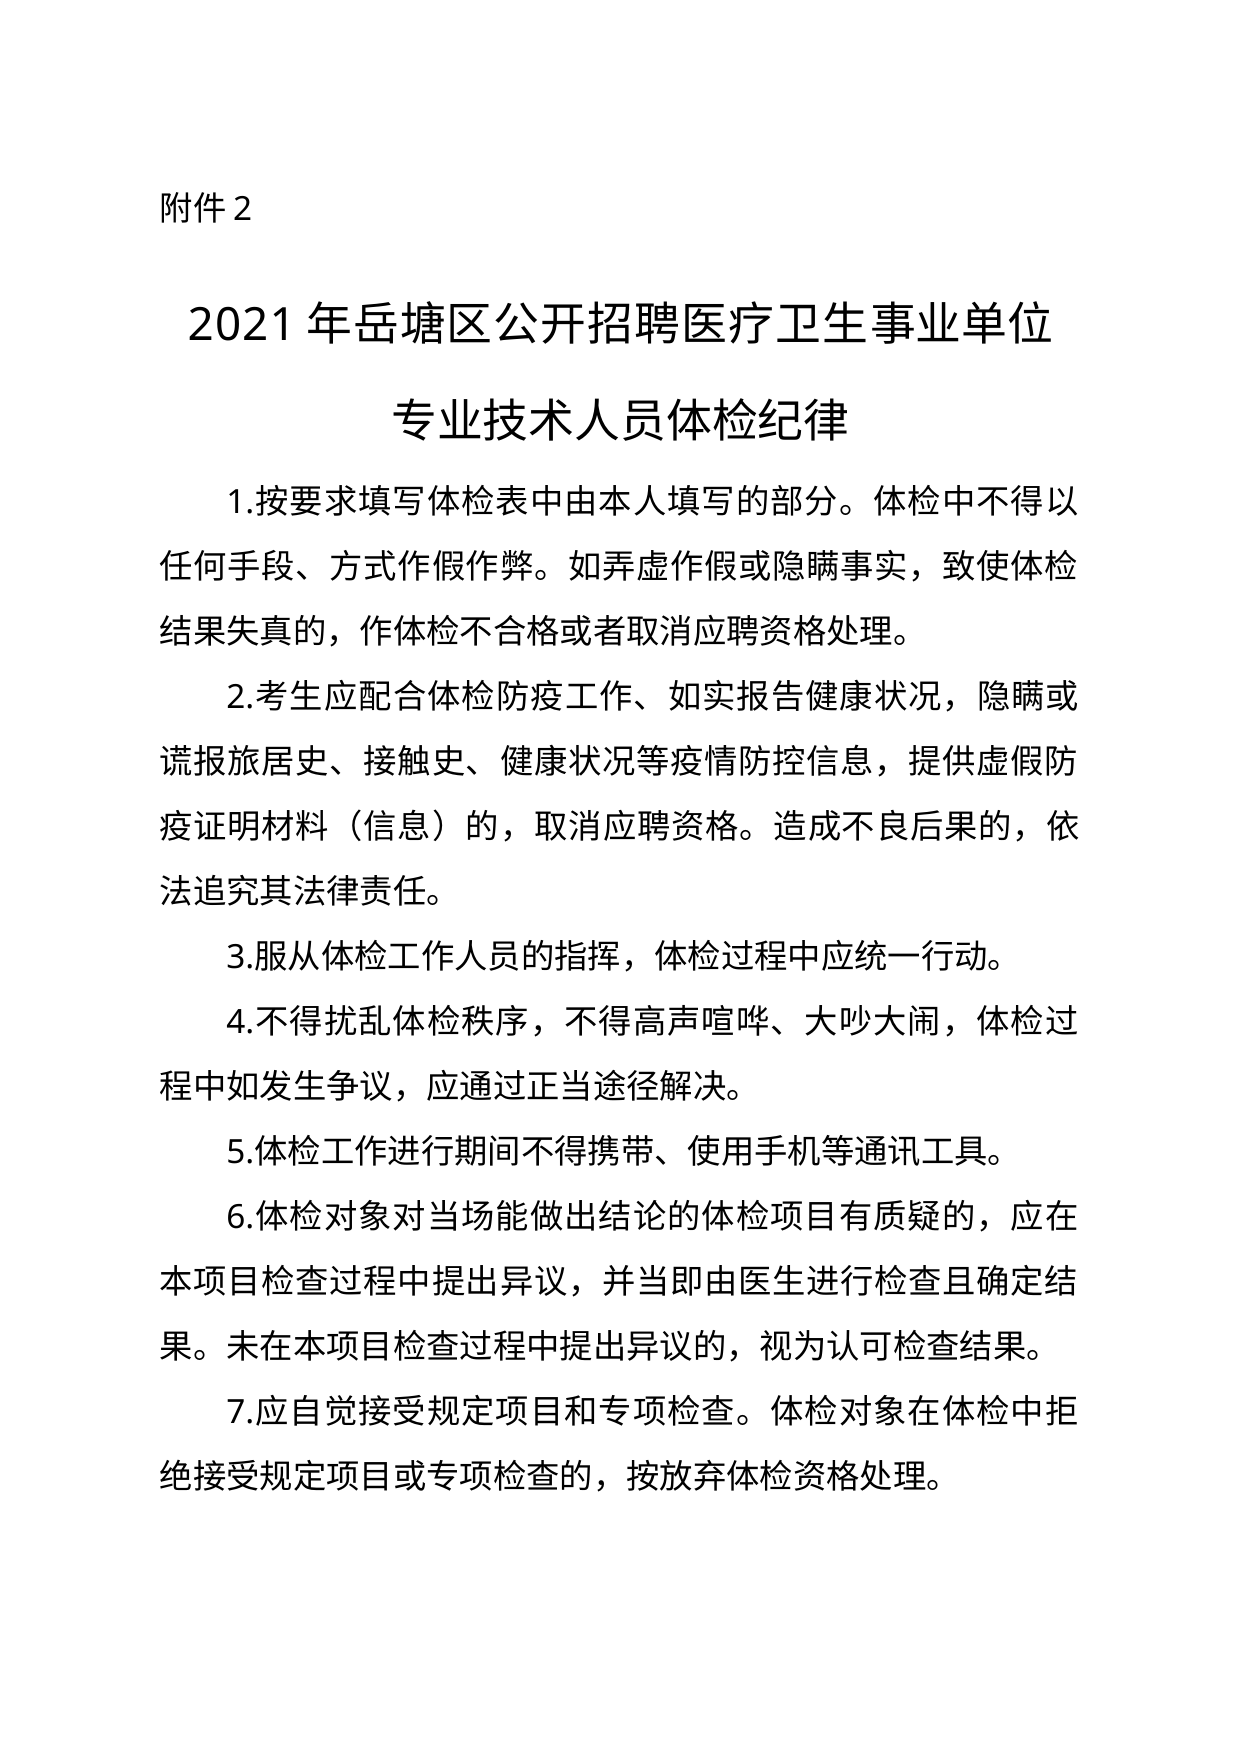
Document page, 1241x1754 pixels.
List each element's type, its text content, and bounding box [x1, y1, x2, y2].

text 4.不得扰乱体检秩序，不得高声喧哗、大吵大闹，体检过程中如发生争议，应通过正当途径解决。 [159, 987, 1081, 1117]
text 2.考生应配合体检防疫工作、如实报告健康状况，隐瞒或谎报旅居史、接触史、健康状况等疫情防控信息，提供虚假防疫证明材料（信息）的，取消应聘资格。造成不良后果的，依法追究其法律责任。 [159, 662, 1081, 922]
text 专业技术人员体检纪律 [159, 369, 1081, 467]
text 5.体检工作进行期间不得携带、使用手机等通讯工具。 [159, 1117, 1081, 1182]
text 2021年岳塘区公开招聘医疗卫生事业单位 [159, 272, 1081, 369]
text 7.应自觉接受规定项目和专项检查。体检对象在体检中拒绝接受规定项目或专项检查的，按放弃体检资格处理。 [159, 1377, 1081, 1507]
text 3.服从体检工作人员的指挥，体检过程中应统一行动。 [159, 922, 1081, 987]
text 6.体检对象对当场能做出结论的体检项目有质疑的，应在本项目检查过程中提出异议，并当即由医生进行检查且确定结果。未在本项目检查过程中提出异议的，视为认可检查结果。 [159, 1182, 1081, 1377]
list 1.按要求填写体检表中由本人填写的部分。体检中不得以任何手段、方式作假作弊。如弄虚作假或隐瞒事实，致使体检结果失真的，作体检不合格或者取消应聘资格处理。 [159, 467, 1081, 662]
text 附件2 [159, 174, 1081, 239]
